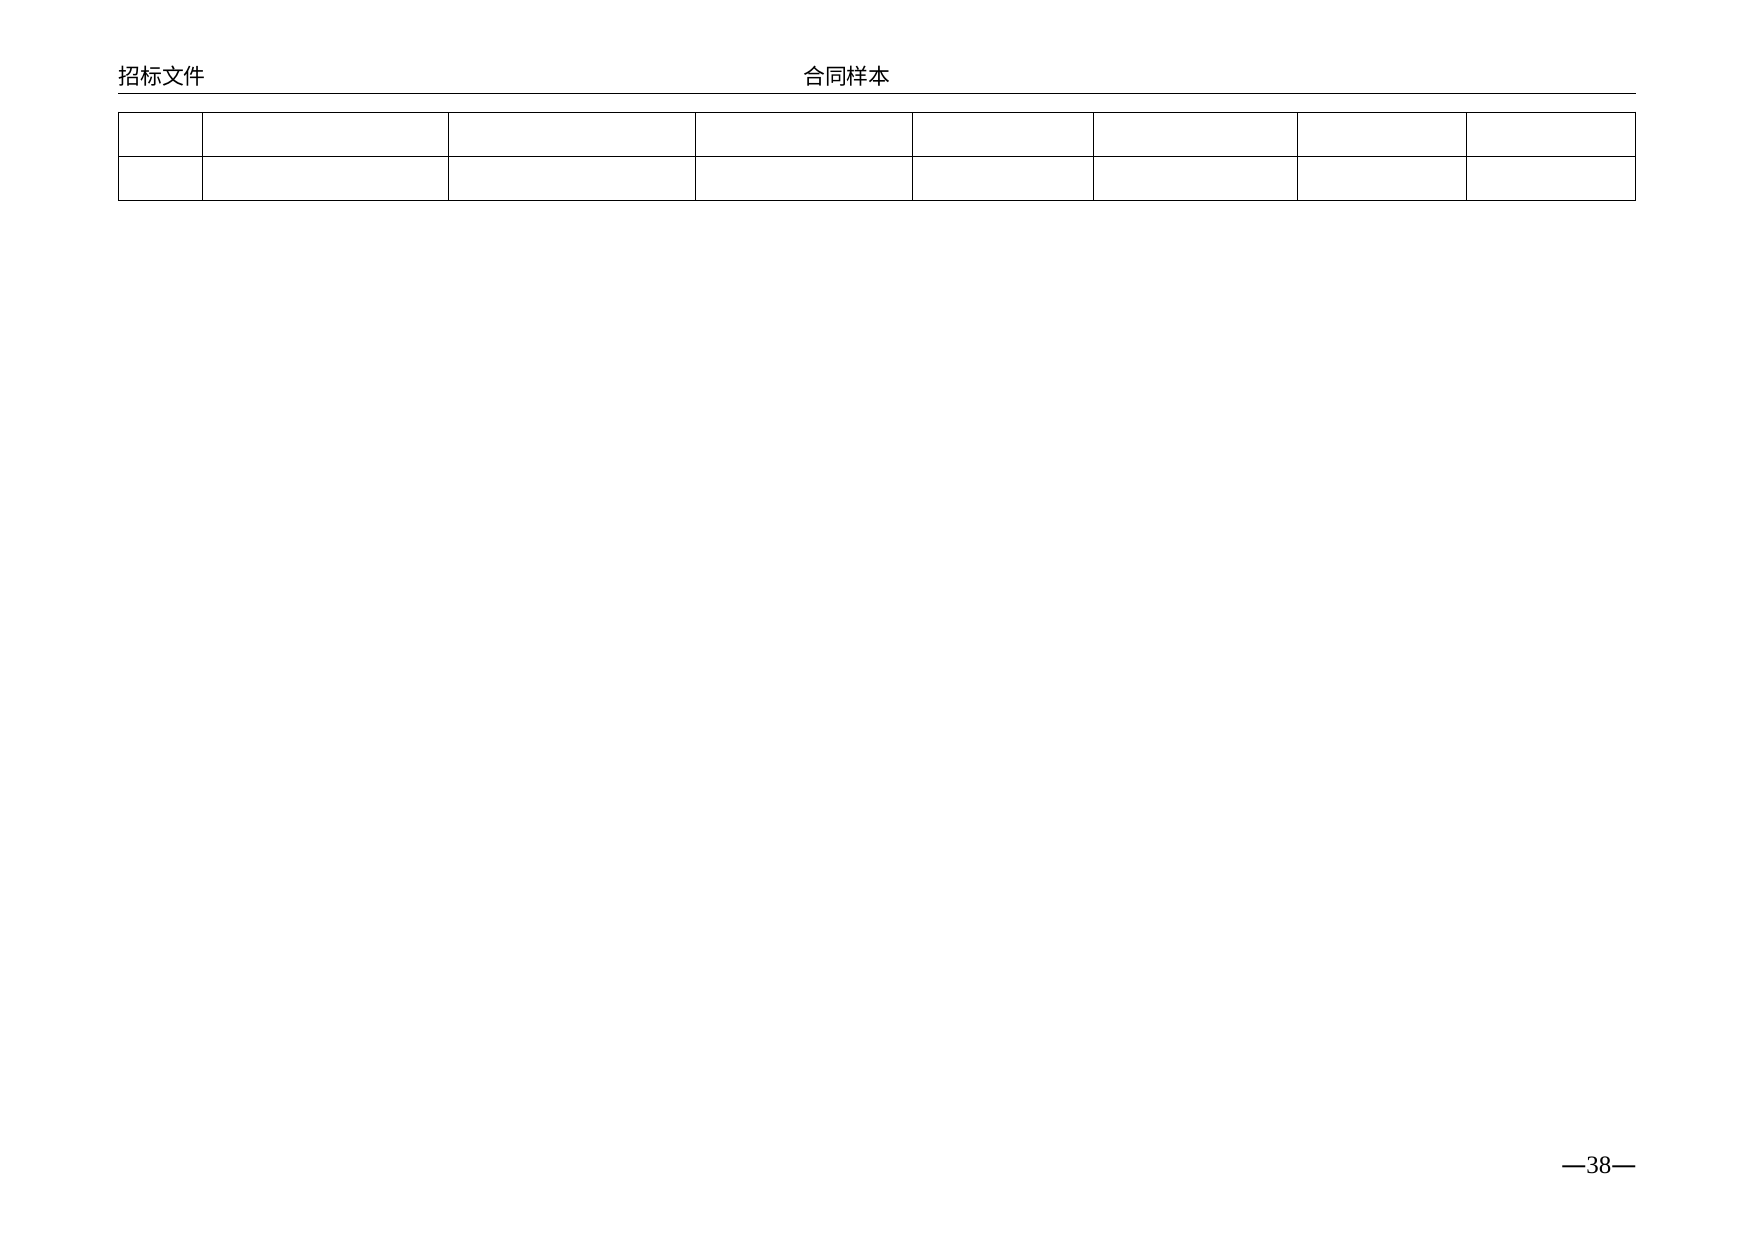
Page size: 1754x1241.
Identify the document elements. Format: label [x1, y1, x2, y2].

table_cell [1298, 113, 1466, 156]
table_cell [1094, 113, 1297, 156]
table_cell [449, 113, 695, 156]
table_cell [119, 113, 202, 156]
table_cell [203, 113, 448, 156]
table_cell [1467, 113, 1635, 156]
table_cell [449, 157, 695, 199]
table_cell [1094, 157, 1297, 199]
table_cell [913, 157, 1093, 199]
table_cell [119, 157, 202, 199]
table_cell [913, 113, 1093, 156]
table_cell [696, 157, 912, 199]
table_cell [1298, 157, 1466, 199]
table_cell [1467, 157, 1635, 199]
table_cell [203, 157, 448, 199]
table_cell [696, 113, 912, 156]
